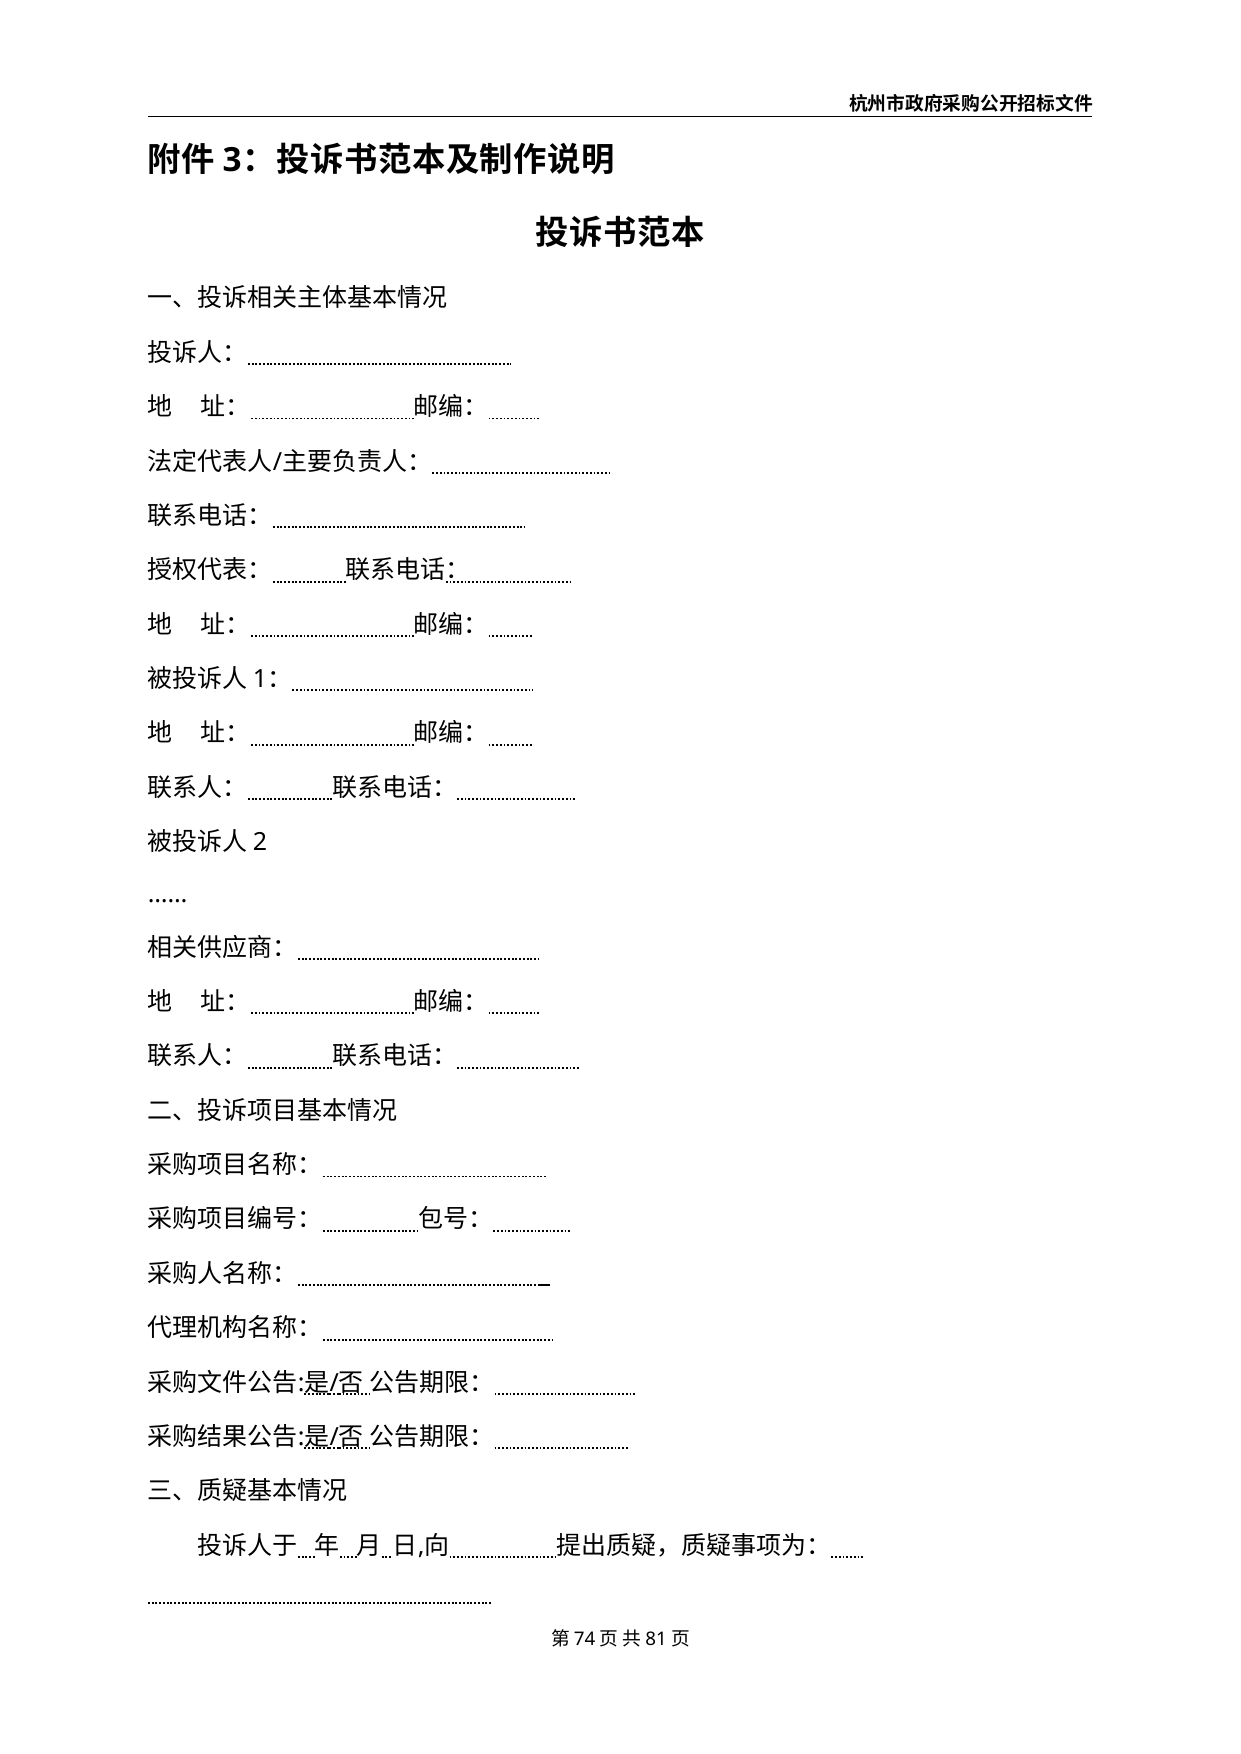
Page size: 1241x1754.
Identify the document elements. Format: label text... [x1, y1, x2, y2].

text 地 址： 邮编： [148, 981, 1092, 1018]
text 二、投诉项目基本情况 [148, 1090, 1092, 1126]
text 投诉人于 年 月 日,向 提出质疑，质疑事项为： [148, 1525, 1092, 1561]
text 地 址： 邮编： [148, 713, 1092, 749]
text 投诉书范本 [148, 206, 1092, 254]
text 授权代表： 联系电话： [148, 550, 1092, 586]
text 被投诉人1： [148, 658, 1092, 695]
text 采购文件公告:是/否 公告期限： [148, 1362, 1092, 1398]
text 一、投诉相关主体基本情况 [148, 278, 1092, 314]
text …… [148, 876, 1092, 910]
text 三、质疑基本情况 [148, 1471, 1092, 1507]
text 采购项目编号： 包号： [148, 1199, 1092, 1235]
text 附件3：投诉书范本及制作说明 [148, 133, 1092, 181]
text 地 址： 邮编： [148, 604, 1092, 640]
text 采购项目名称： [148, 1144, 1092, 1181]
text 采购人名称： [148, 1253, 1092, 1289]
text 被投诉人2 [148, 822, 1092, 858]
text 联系人： 联系电话： [148, 767, 1092, 803]
text 投诉人： [148, 332, 1092, 368]
text 联系电话： [148, 495, 1092, 532]
text 相关供应商： [148, 927, 1092, 963]
text 采购结果公告:是/否 公告期限： [148, 1416, 1092, 1453]
text 代理机构名称： [148, 1308, 1092, 1344]
text 联系人： 联系电话： [148, 1036, 1092, 1072]
text 法定代表人/主要负责人： [148, 441, 1092, 477]
text 地 址： 邮编： [148, 387, 1092, 423]
